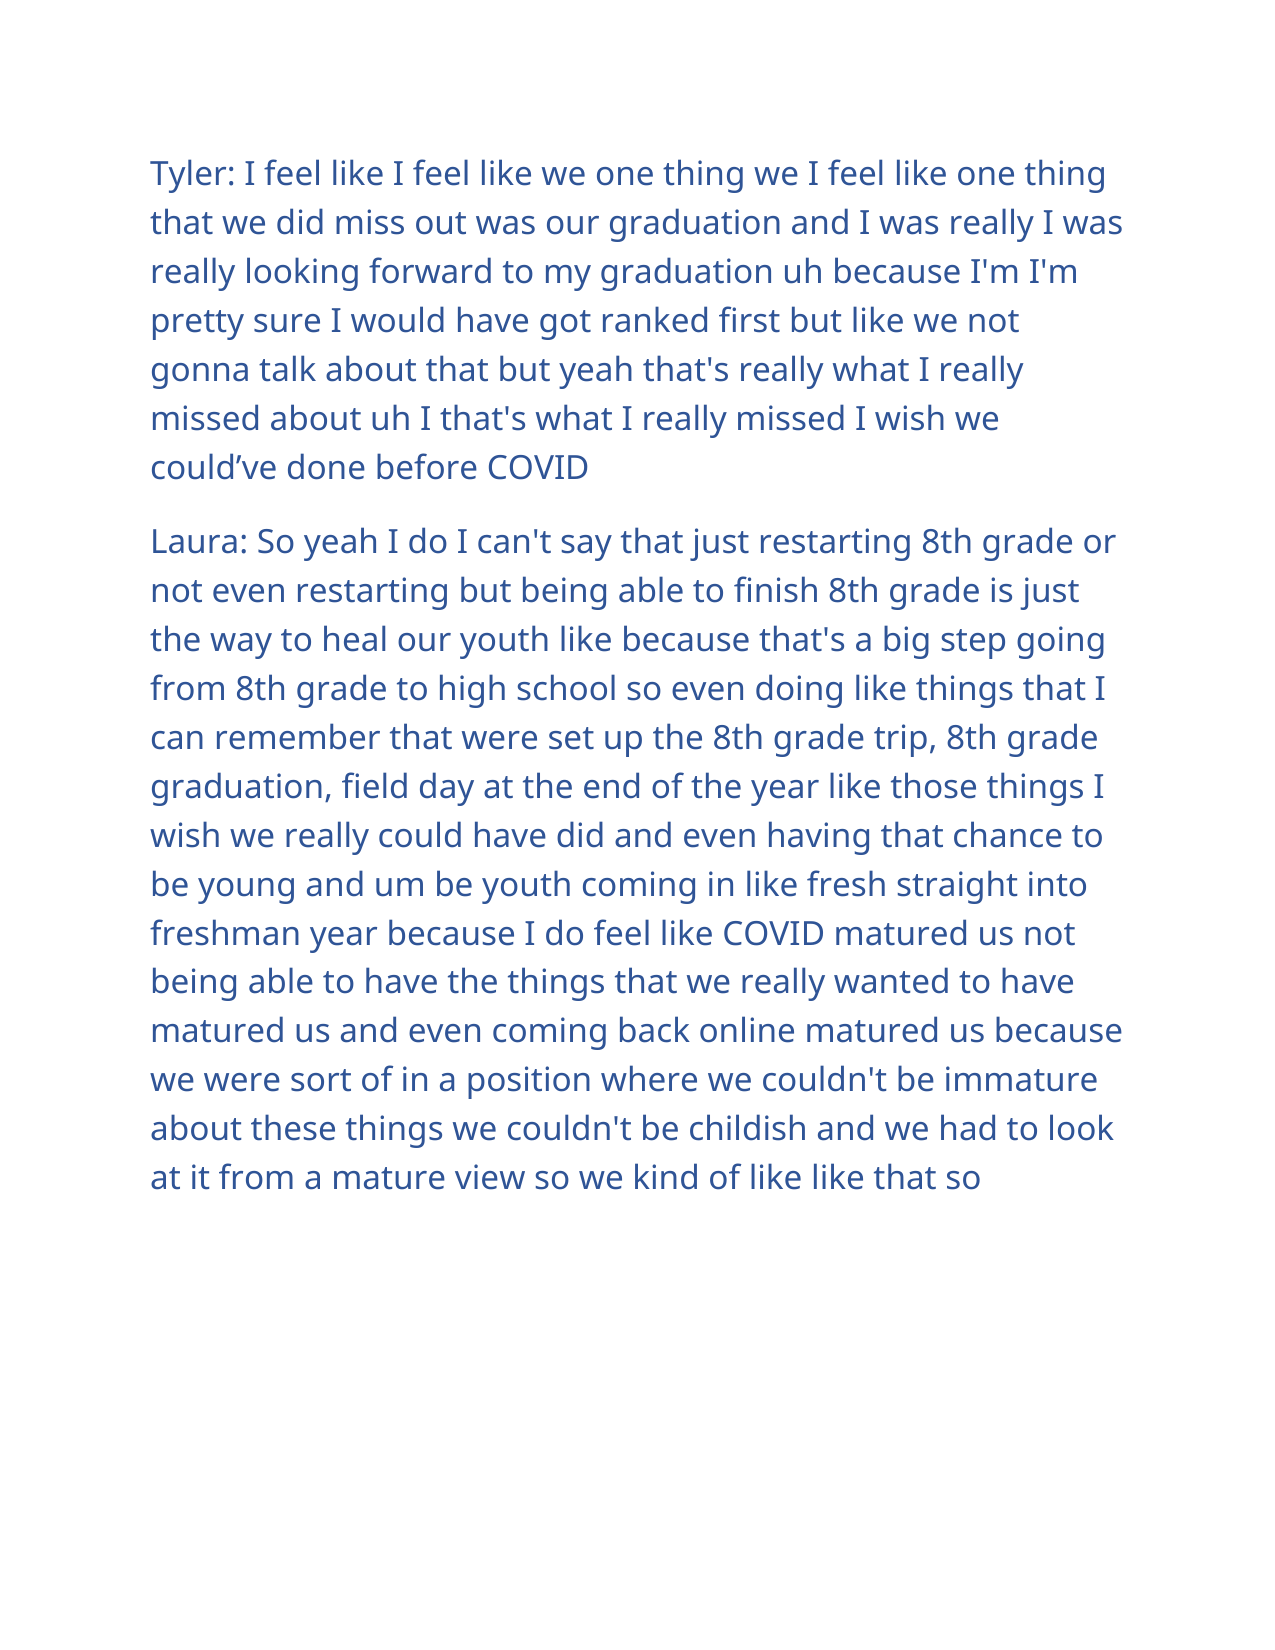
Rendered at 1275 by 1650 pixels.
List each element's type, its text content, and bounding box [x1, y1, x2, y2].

subtitle Tyler: I feel like I feel like we one thing we I feel like one thing that we did miss out was our graduation and I was really I was really looking forward to my graduation uh because I'm I'm pretty sure I would have got ranked first but like we not gonna talk about that but yeah that's really what I really missed about uh I that's what I really missed I wish we could’ve done before COVID [150, 150, 1125, 489]
subtitle Laura: So yeah I do I can't say that just restarting 8th grade or not even restarting but being able to finish 8th grade is just the way to heal our youth like because that's a big step going from 8th grade to high school so even doing like things that I can remember that were set up the 8th grade trip, 8th grade graduation, field day at the end of the year like those things I wish we really could have did and even having that chance to be young and um be youth coming in like fresh straight into freshman year because I do feel like COVID matured us not being able to have the things that we really wanted to have matured us and even coming back online matured us because we were sort of in a position where we couldn't be immature about these things we couldn't be childish and we had to look at it from a mature view so we kind of like like that so [150, 518, 1125, 1199]
